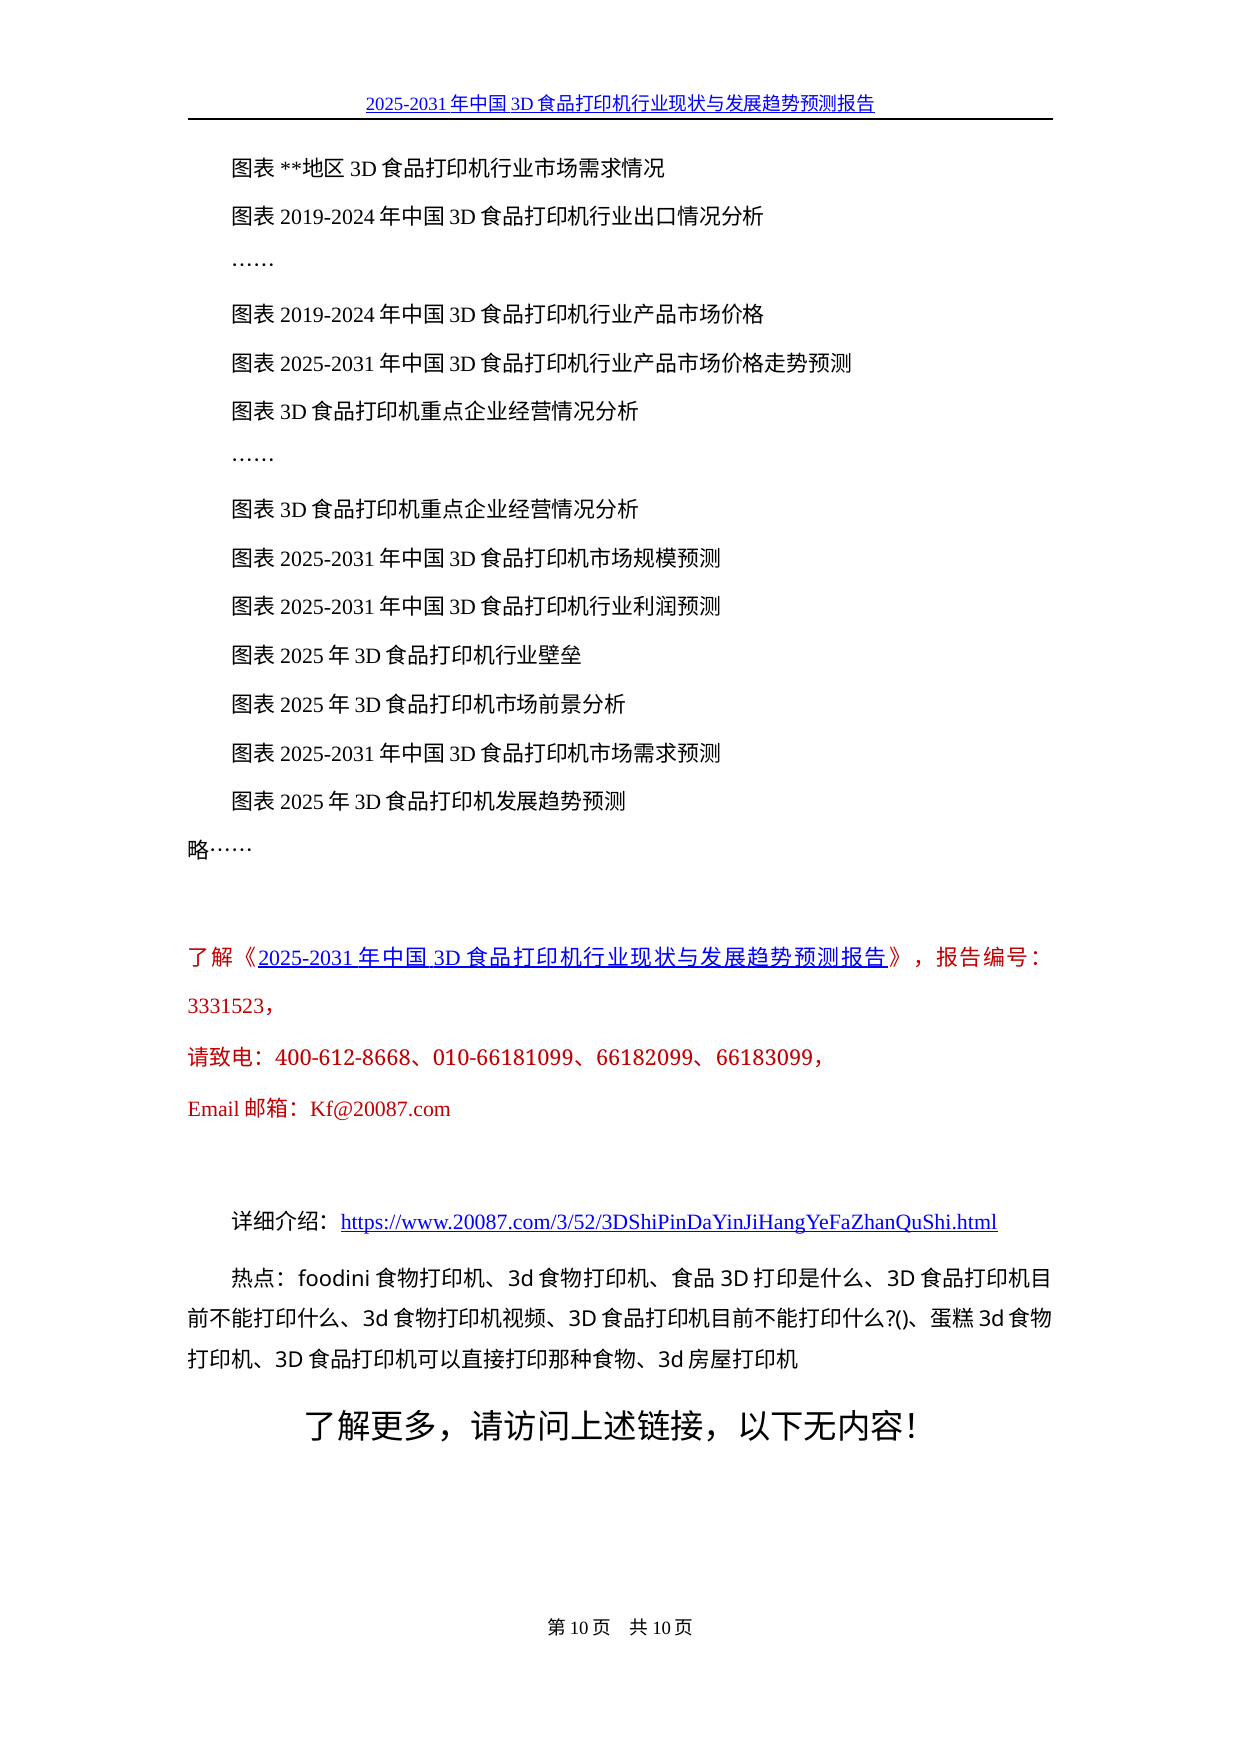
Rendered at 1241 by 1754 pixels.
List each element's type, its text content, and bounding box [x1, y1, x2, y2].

text 了解《2025-2031年中国3D食品打印机行业现状与发展趋势预测报告》，报告编号：3331523， [187, 939, 1053, 1020]
text 热点：foodini食物打印机、3d食物打印机、食品3D打印是什么、3D食品打印机目前不能打印什么、3d食物打印机视频、3D食品打印机目前不能打印什么?()、蛋糕3d食物打印机、3D食品打印机可以直接打印那种食物、3d房屋打印机 [187, 1261, 1053, 1374]
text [187, 150, 1053, 865]
text 详细介绍：https://www.20087.com/3/52/3DShiPinDaYinJiHangYeFaZhanQuShi.html [187, 1204, 1053, 1236]
title 了解更多，请访问上述链接，以下无内容！ [187, 1392, 1053, 1457]
text 请致电：400-612-8668、010-66181099、66182099、66183099， [187, 1039, 1053, 1072]
text Email邮箱：Kf@20087.com [187, 1091, 1053, 1123]
